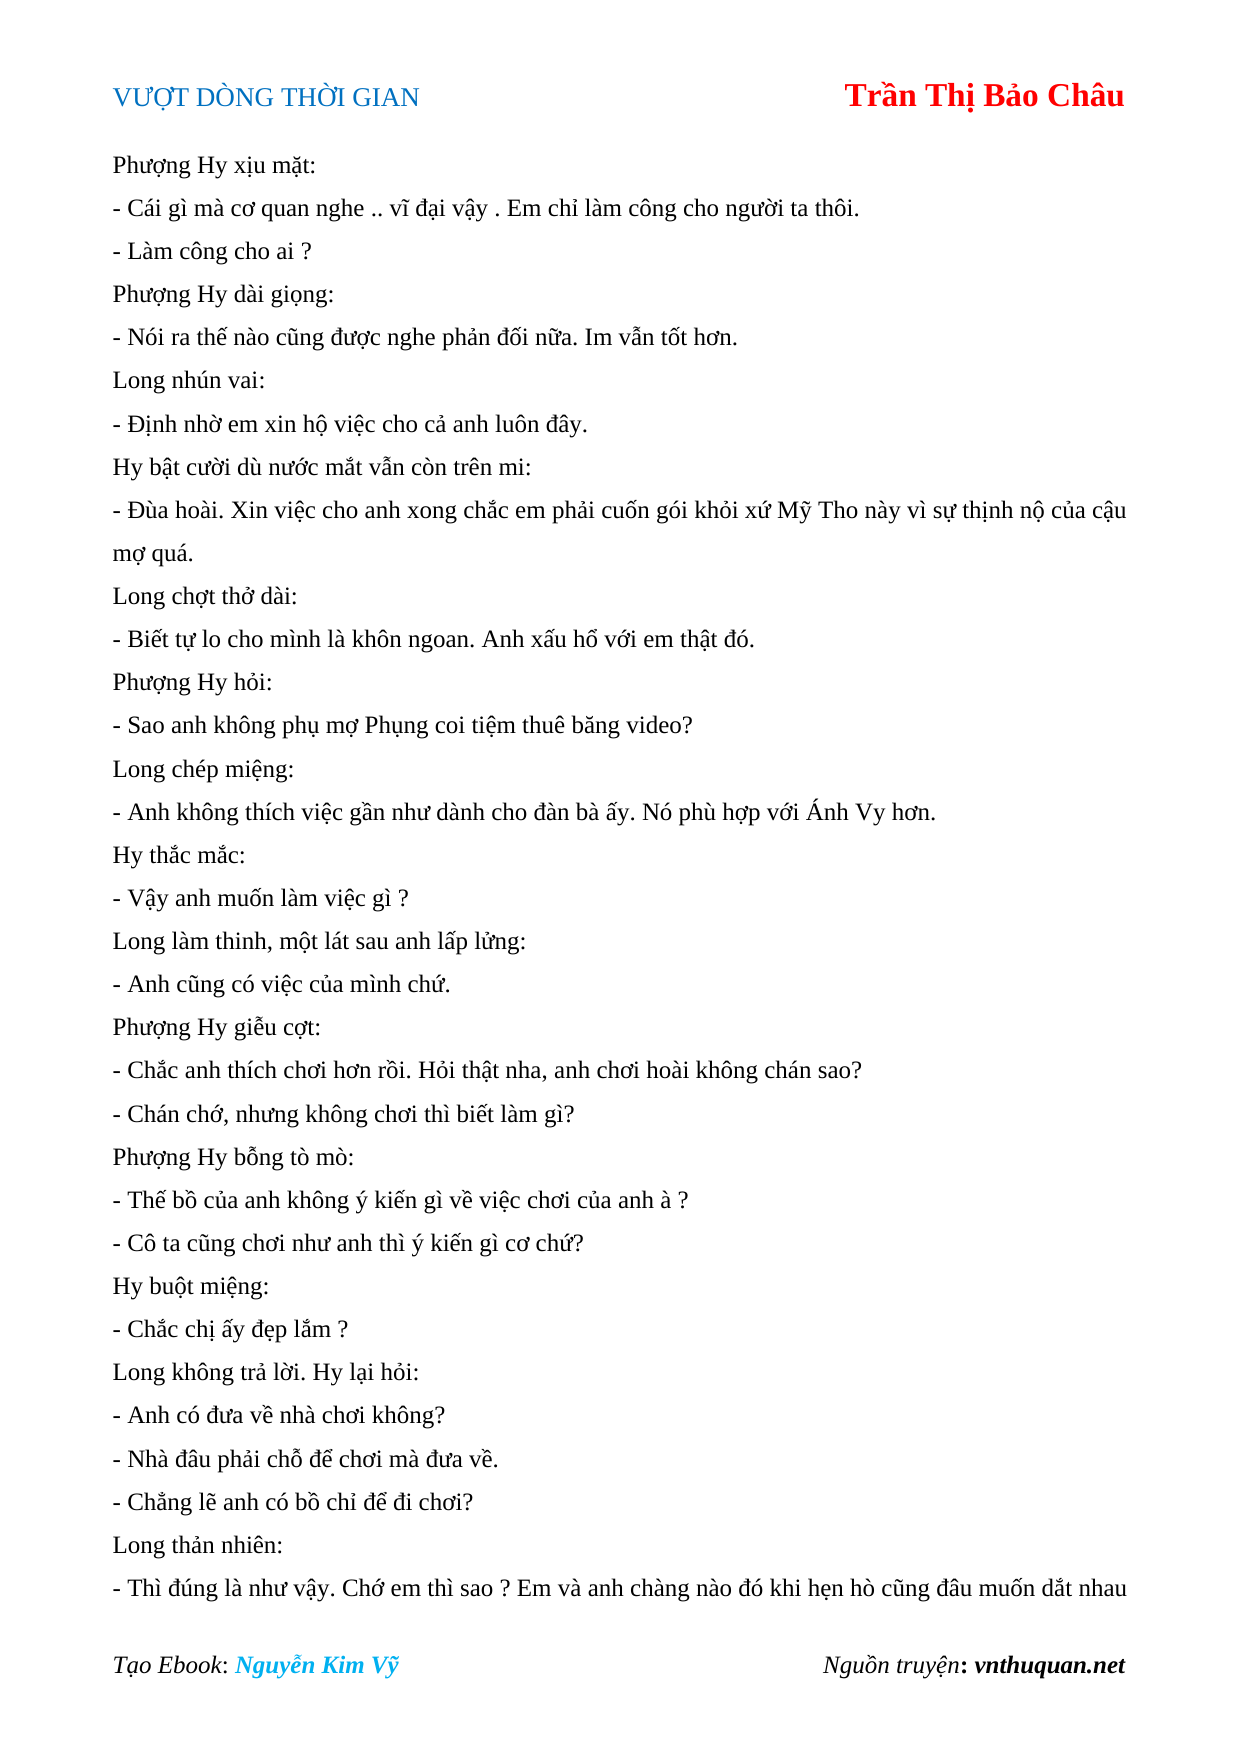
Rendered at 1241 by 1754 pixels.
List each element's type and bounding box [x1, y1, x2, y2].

text [112, 150, 1128, 1602]
